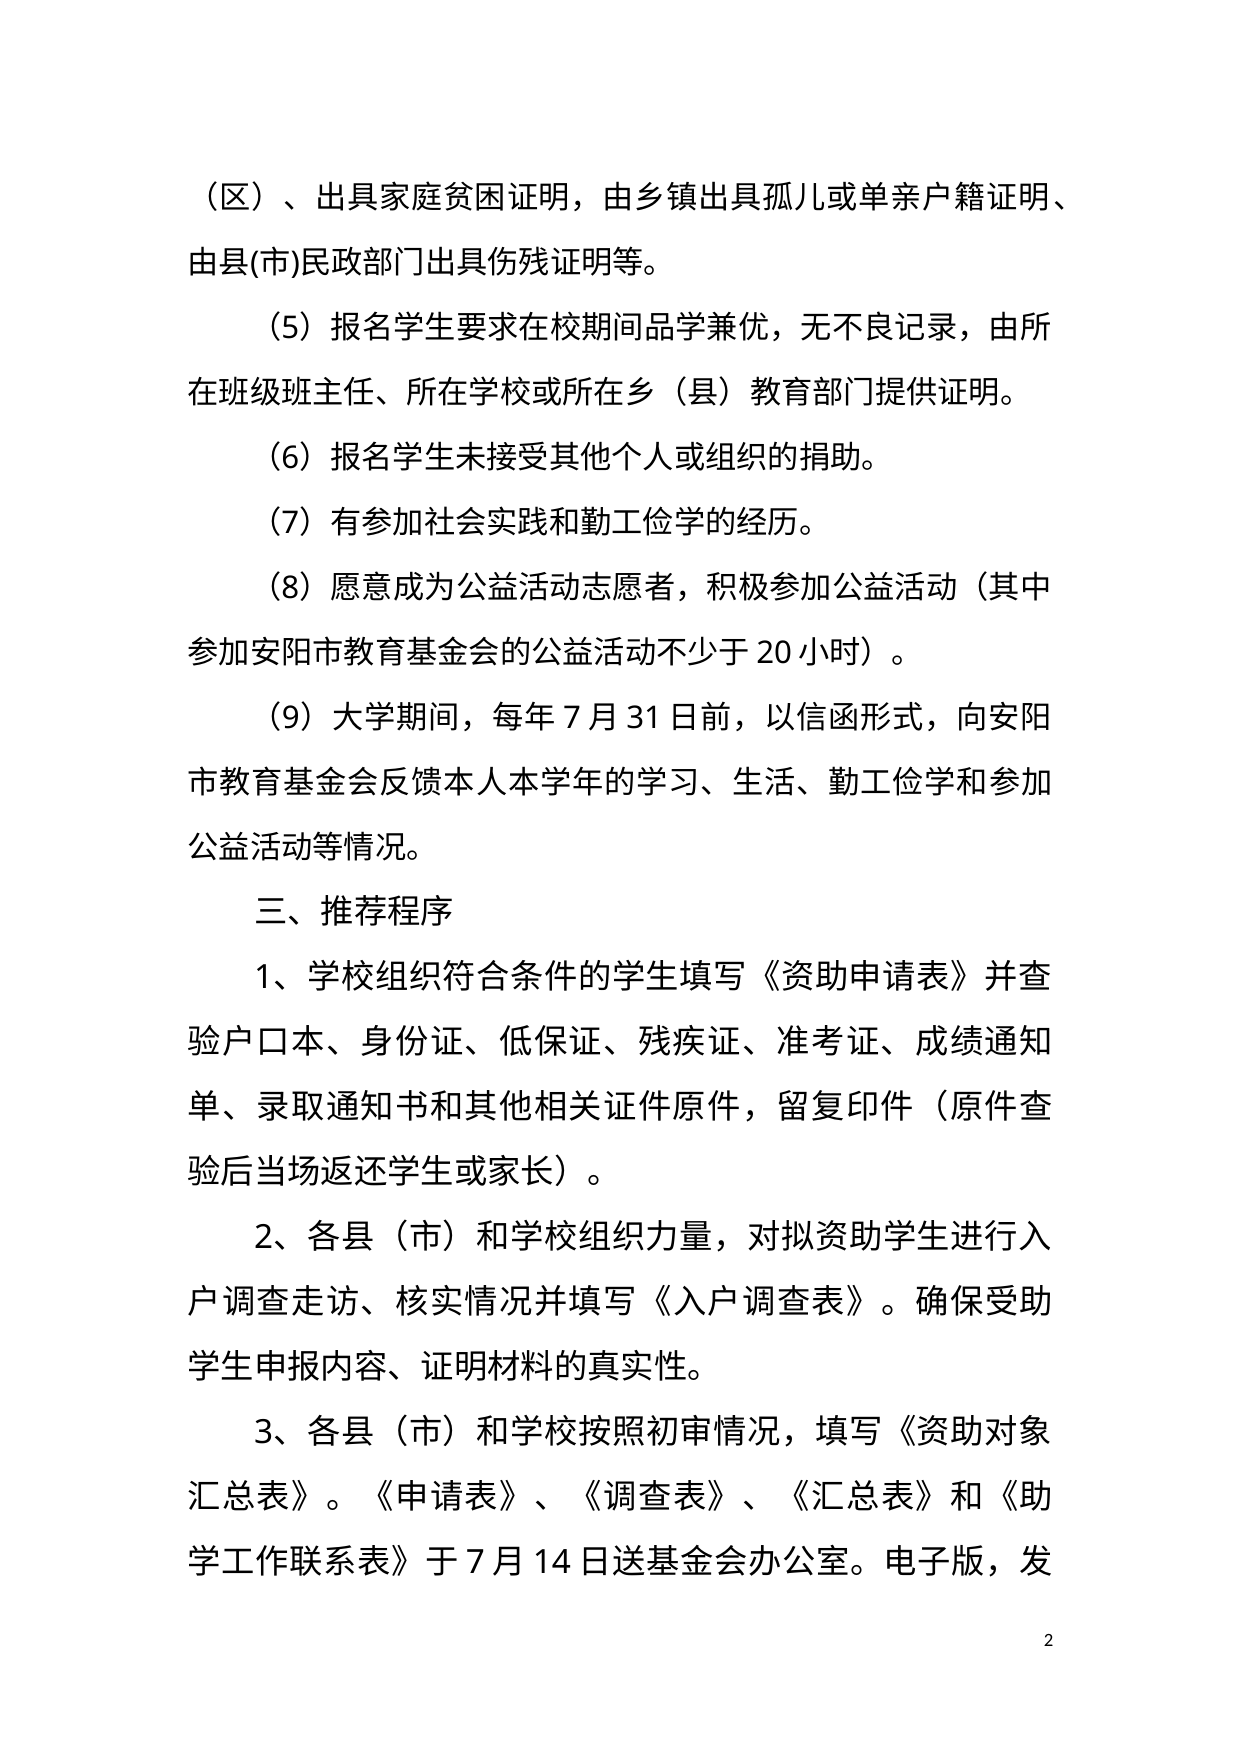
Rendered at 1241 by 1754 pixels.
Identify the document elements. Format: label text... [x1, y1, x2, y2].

text （8）愿意成为公益活动志愿者，积极参加公益活动（其中参加安阳市教育基金会的公益活动不少于20小时）。 [187, 552, 1053, 682]
text 2、各县（市）和学校组织力量，对拟资助学生进行入户调查走访、核实情况并填写《入户调查表》。确保受助学生申报内容、证明材料的真实性。 [187, 1202, 1053, 1397]
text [187, 162, 1053, 292]
text 三、推荐程序 [187, 877, 1053, 942]
text 1、学校组织符合条件的学生填写《资助申请表》并查验户口本、身份证、低保证、残疾证、准考证、成绩通知单、录取通知书和其他相关证件原件，留复印件（原件查验后当场返还学生或家长）。 [187, 942, 1053, 1202]
text （7）有参加社会实践和勤工俭学的经历。 [187, 487, 1053, 552]
text （5）报名学生要求在校期间品学兼优，无不良记录，由所在班级班主任、所在学校或所在乡（县）教育部门提供证明。 [187, 292, 1053, 422]
text （9）大学期间，每年7月31日前，以信函形式，向安阳市教育基金会反馈本人本学年的学习、生活、勤工俭学和参加公益活动等情况。 [187, 682, 1053, 877]
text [187, 1397, 1053, 1592]
text （6）报名学生未接受其他个人或组织的捐助。 [187, 422, 1053, 487]
